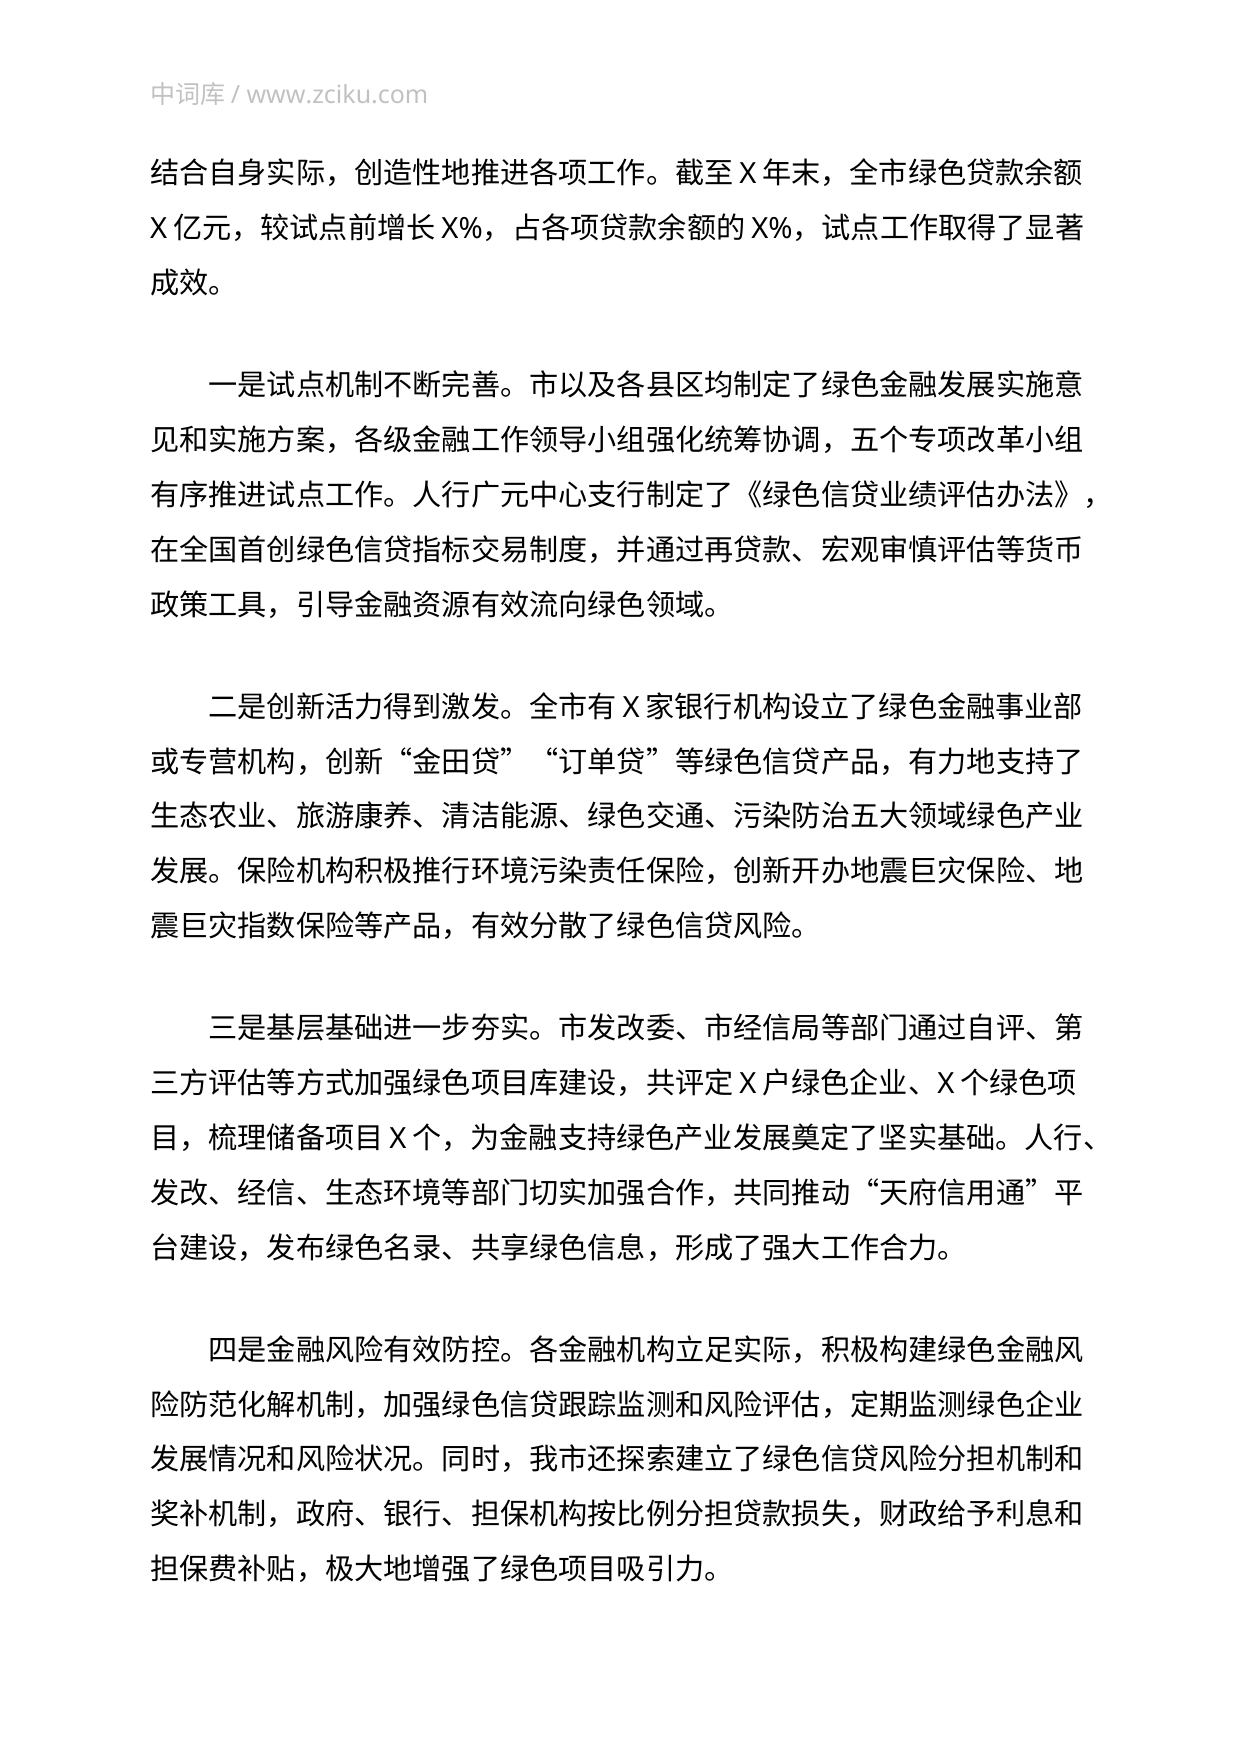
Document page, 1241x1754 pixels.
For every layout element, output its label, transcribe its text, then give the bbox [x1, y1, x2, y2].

text 一是试点机制不断完善。市以及各县区均制定了绿色金融发展实施意见和实施方案，各级金融工作领导小组强化统筹协调，五个专项改革小组有序推进试点工作。人行广元中心支行制定了《绿色信贷业绩评估办法》，在全国首创绿色信贷指标交易制度，并通过再贷款、宏观审慎评估等货币政策工具，引导金融资源有效流向绿色领域。 [150, 362, 1090, 624]
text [150, 150, 1090, 302]
text 二是创新活力得到激发。全市有X家银行机构设立了绿色金融事业部或专营机构，创新“金田贷”“订单贷”等绿色信贷产品，有力地支持了生态农业、旅游康养、清洁能源、绿色交通、污染防治五大领域绿色产业发展。保险机构积极推行环境污染责任保险，创新开办地震巨灾保险、地震巨灾指数保险等产品，有效分散了绿色信贷风险。 [150, 683, 1090, 945]
text 三是基层基础进一步夯实。市发改委、市经信局等部门通过自评、第三方评估等方式加强绿色项目库建设，共评定X户绿色企业、X个绿色项目，梳理储备项目X个，为金融支持绿色产业发展奠定了坚实基础。人行、发改、经信、生态环境等部门切实加强合作，共同推动“天府信用通”平台建设，发布绿色名录、共享绿色信息，形成了强大工作合力。 [150, 1004, 1090, 1267]
text 四是金融风险有效防控。各金融机构立足实际，积极构建绿色金融风险防范化解机制，加强绿色信贷跟踪监测和风险评估，定期监测绿色企业发展情况和风险状况。同时，我市还探索建立了绿色信贷风险分担机制和奖补机制，政府、银行、担保机构按比例分担贷款损失，财政给予利息和担保费补贴，极大地增强了绿色项目吸引力。 [150, 1326, 1090, 1588]
